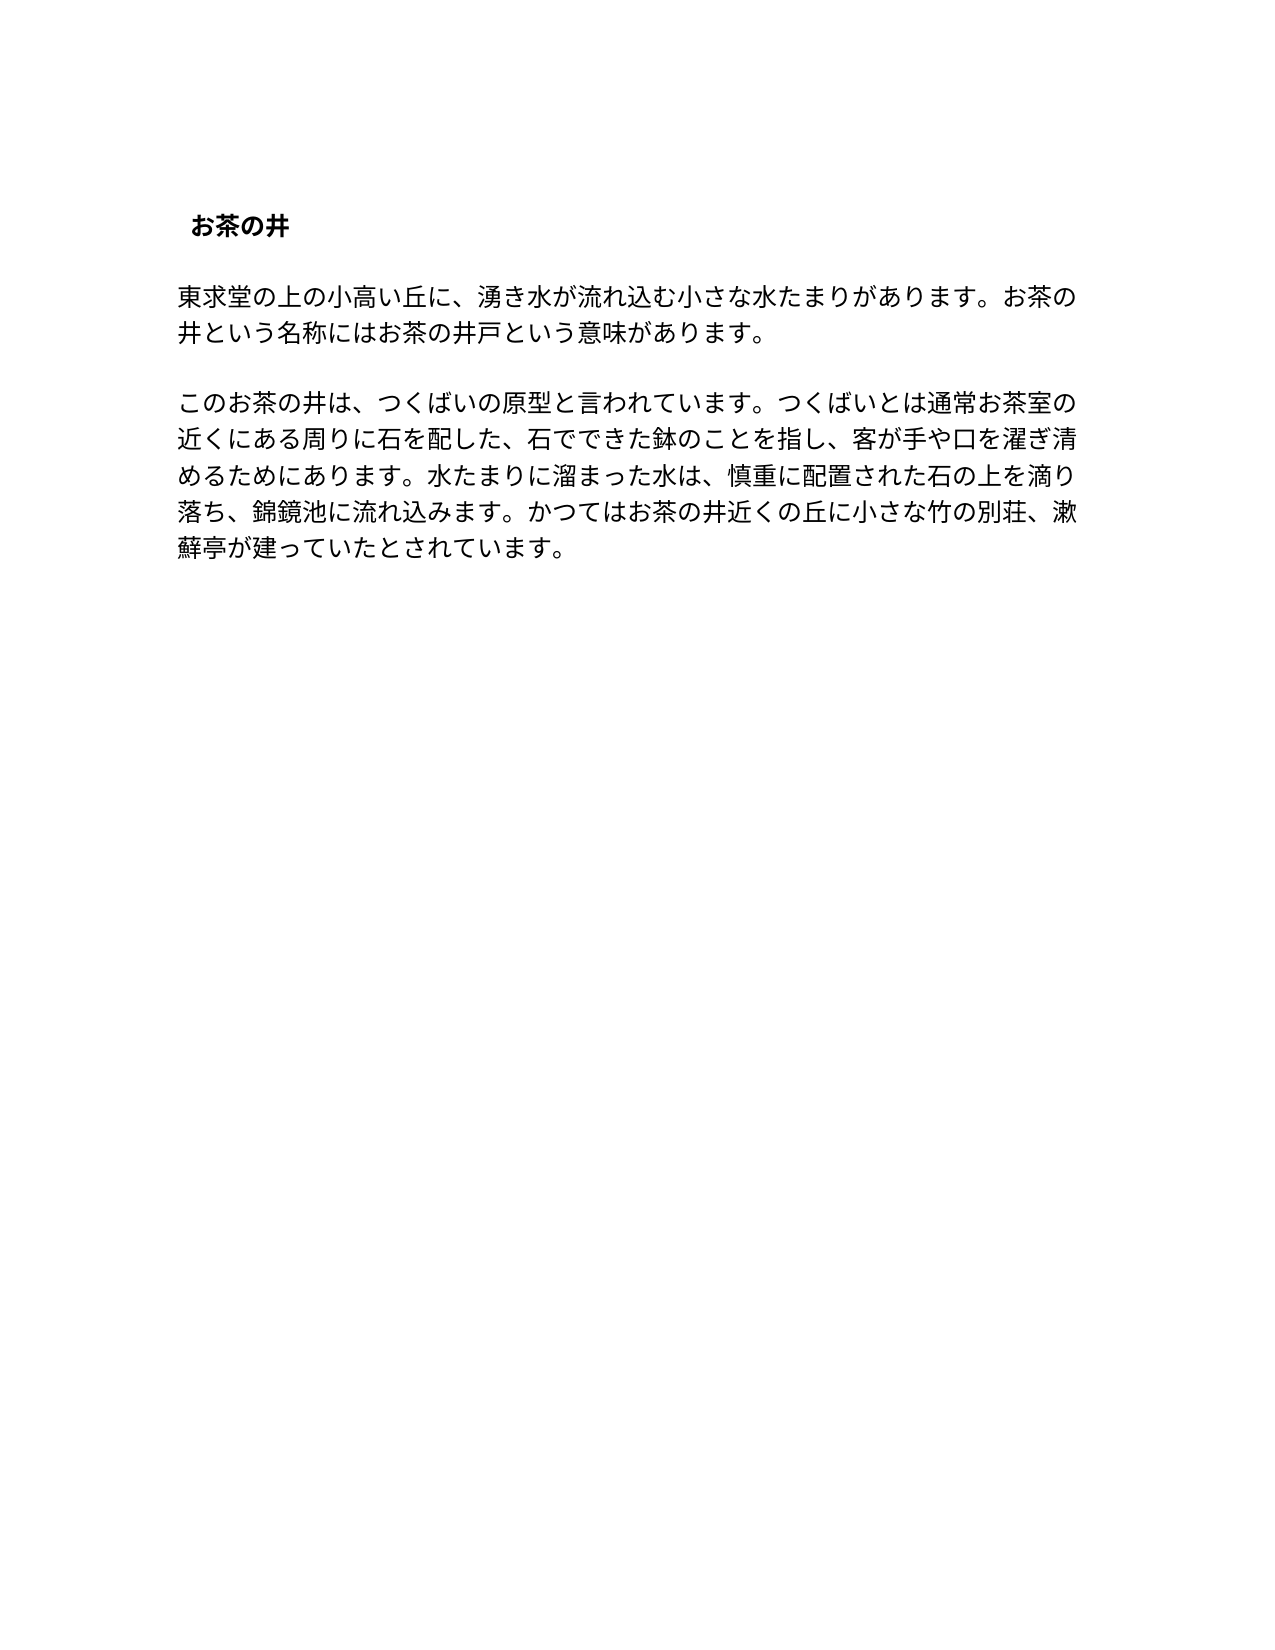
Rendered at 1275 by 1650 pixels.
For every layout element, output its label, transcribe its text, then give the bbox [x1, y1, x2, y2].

text 東求堂の上の小高い丘に、湧き水が流れ込む小さな水たまりがあります。お茶の井という名称にはお茶の井戸という意味があります。 [177, 277, 1098, 349]
text お茶の井 [177, 207, 1098, 243]
text このお茶の井は、つくばいの原型と言われています。つくばいとは通常お茶室の近くにある周りに石を配した、石でできた鉢のことを指し、客が手や口を濯ぎ清めるためにあります。水たまりに溜まった水は、慎重に配置された石の上を滴り落ち、錦鏡池に流れ込みます。かつてはお茶の井近くの丘に小さな竹の別荘、漱蘚亭が建っていたとされています。 [177, 384, 1098, 565]
